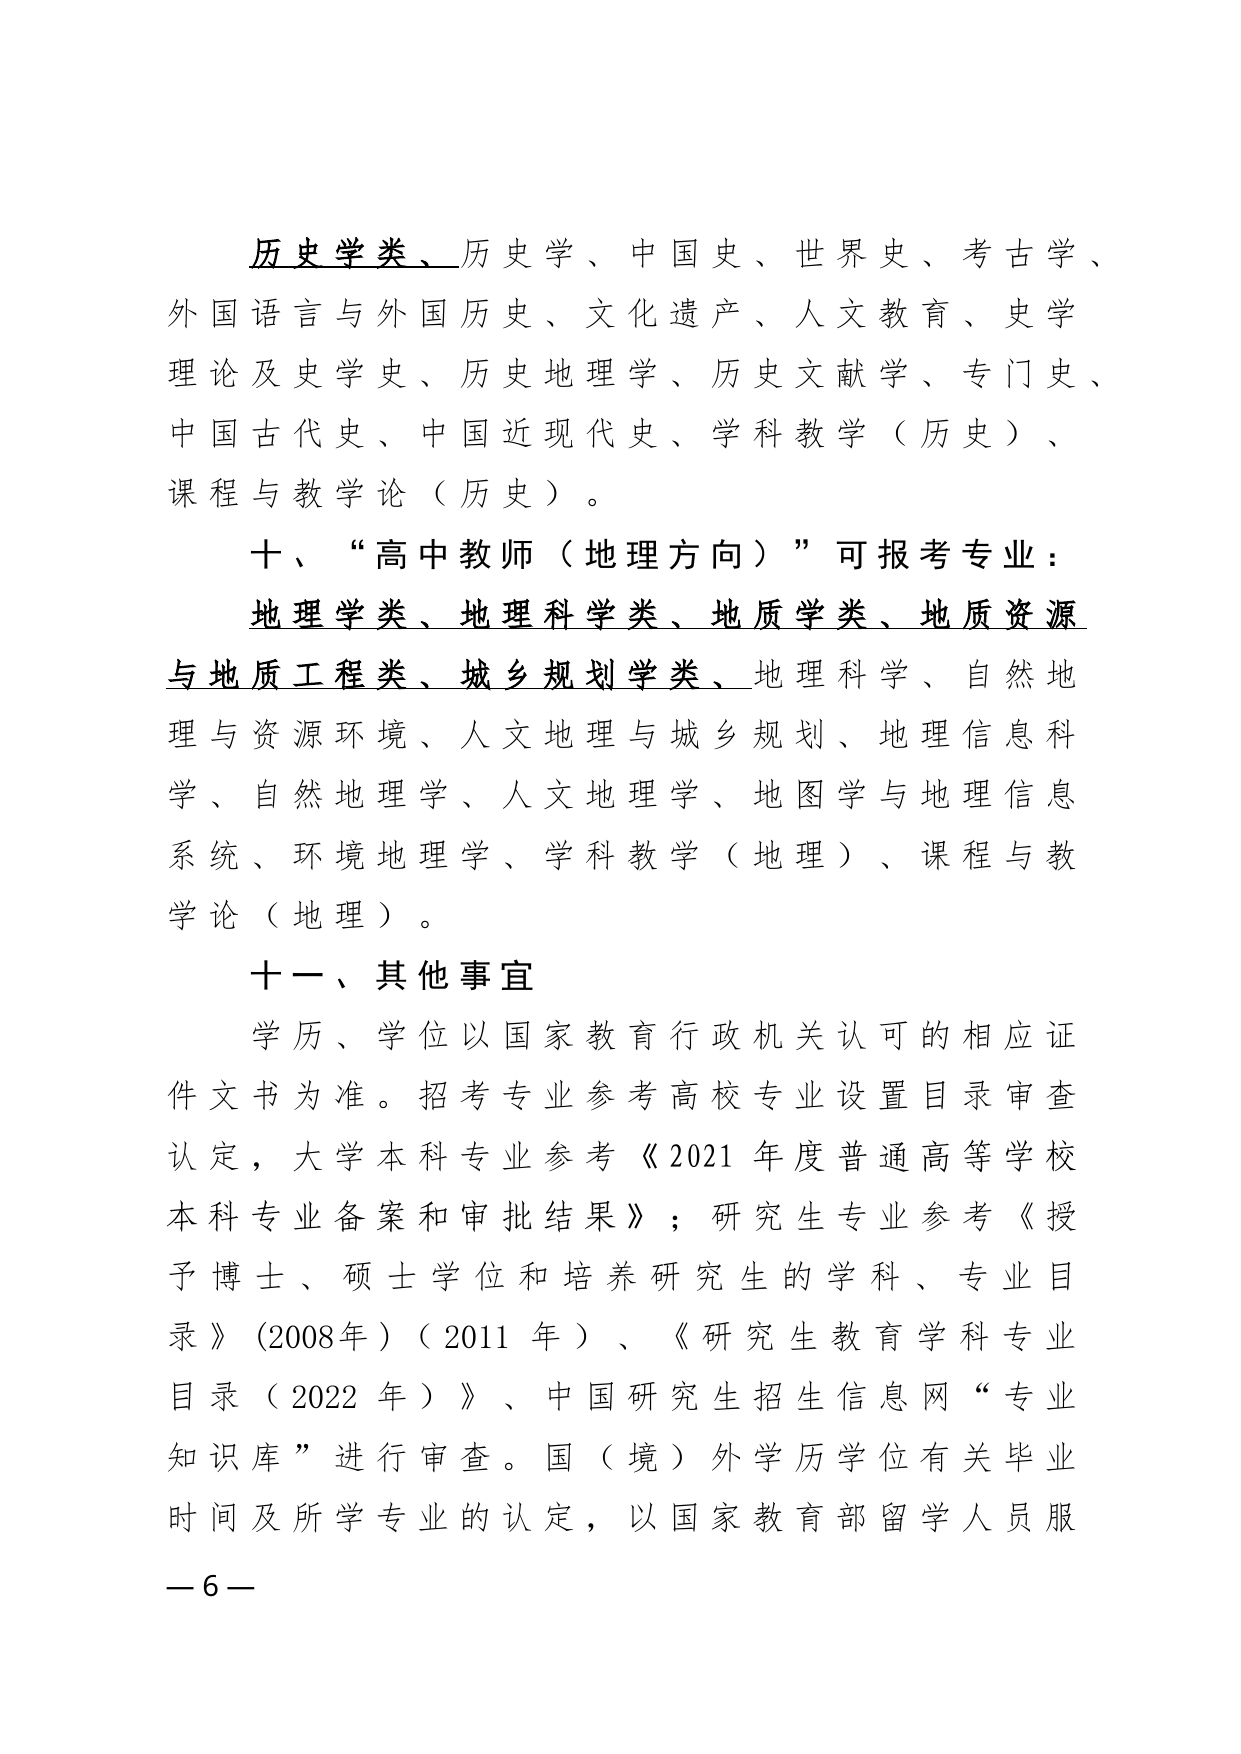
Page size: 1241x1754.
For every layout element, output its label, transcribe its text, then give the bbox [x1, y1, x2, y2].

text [165, 1003, 1087, 1545]
text 历史学类、历史学、中国史、世界史、考古学、外国语言与外国历史、文化遗产、人文教育、史学理论及史学史、历史地理学、历史文献学、专门史、中国古代史、中国近现代史、学科教学（历史）、课程与教学论（历史）。 [165, 221, 1087, 522]
text 十一、其他事宜 [165, 943, 1087, 1003]
text 十、“高中教师（地理方向）”可报考专业： [165, 522, 1087, 582]
text 地理学类、地理科学类、地质学类、地质资源与地质工程类、城乡规划学类、地理科学、自然地理与资源环境、人文地理与城乡规划、地理信息科学、自然地理学、人文地理学、地图学与地理信息系统、环境地理学、学科教学（地理）、课程与教学论（地理）。 [165, 582, 1087, 943]
